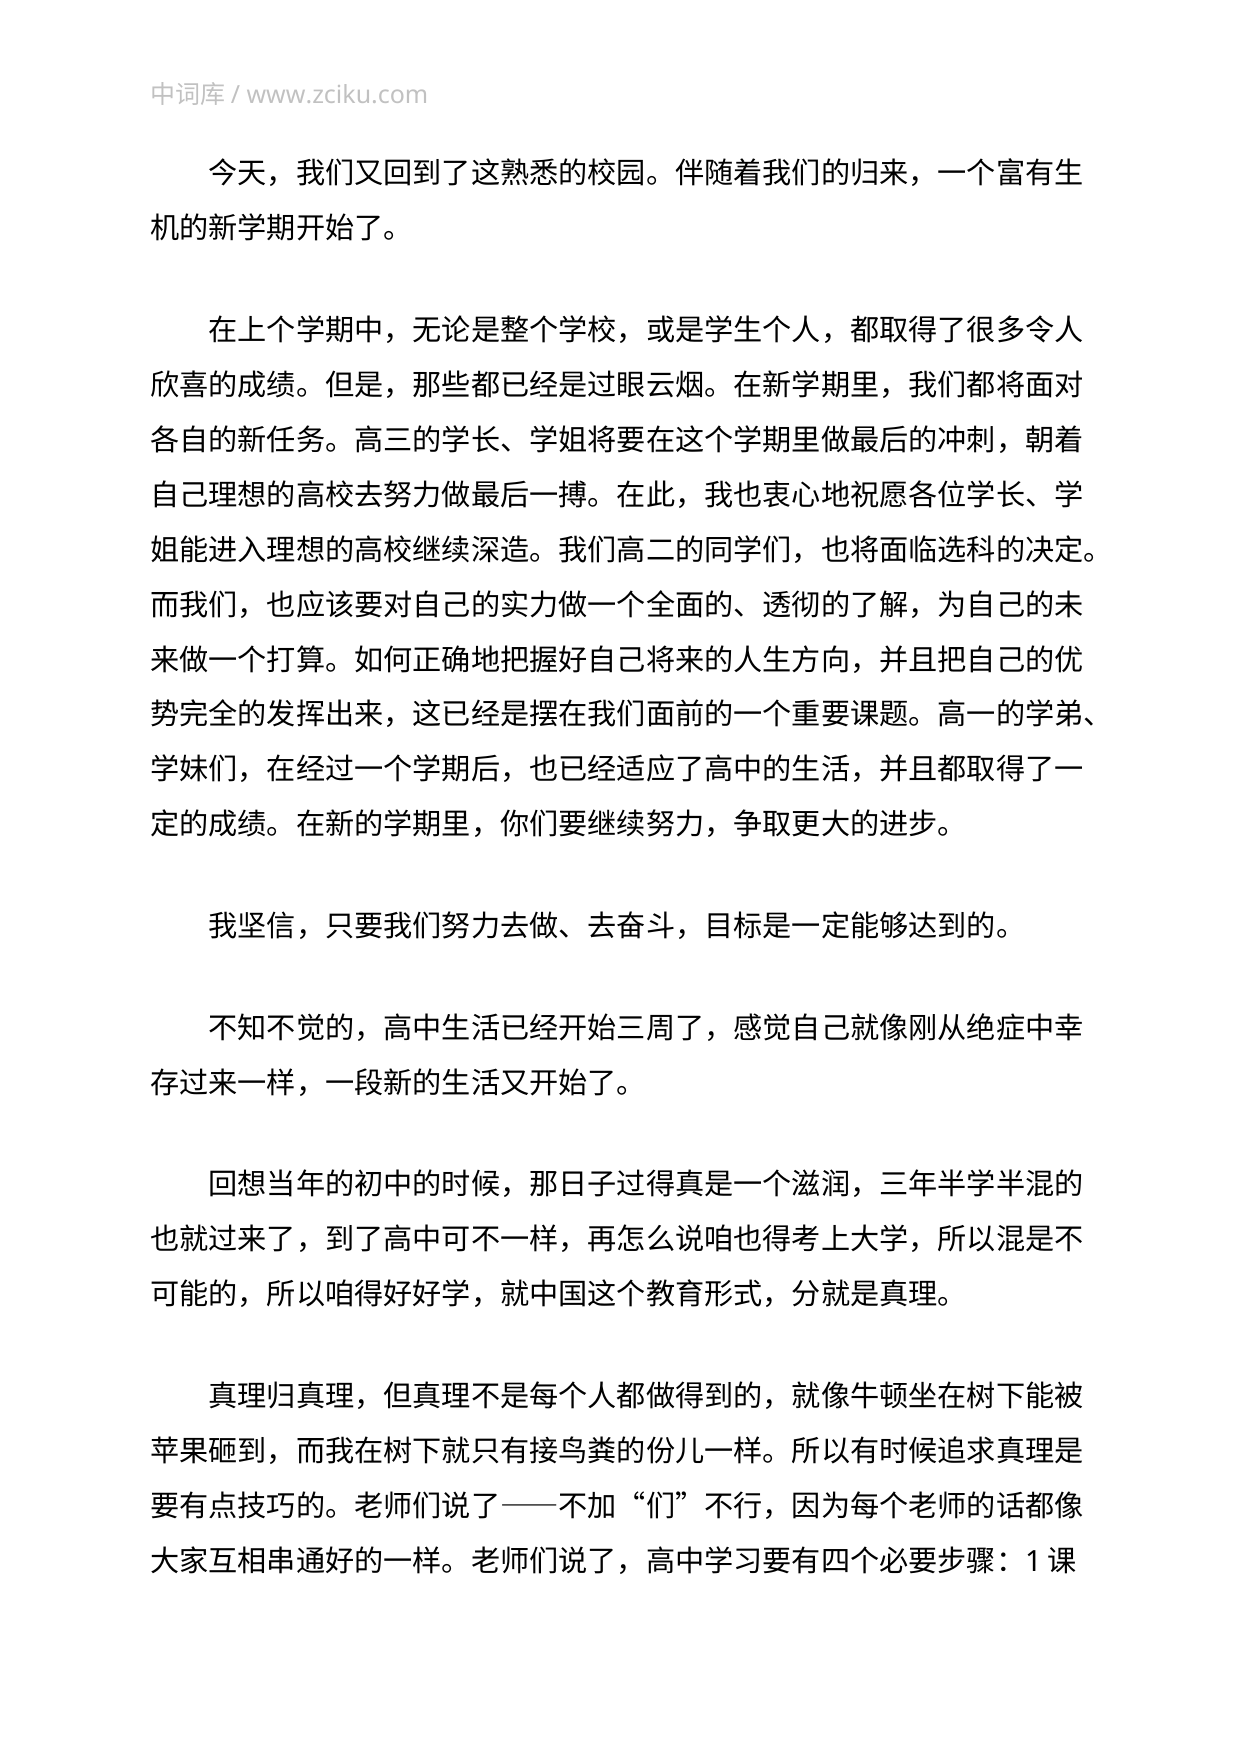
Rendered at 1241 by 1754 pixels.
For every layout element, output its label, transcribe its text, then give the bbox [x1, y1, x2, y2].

text 今天，我们又回到了这熟悉的校园。伴随着我们的归来，一个富有生机的新学期开始了。 [150, 150, 1090, 247]
text 我坚信，只要我们努力去做、去奋斗，目标是一定能够达到的。 [150, 902, 1090, 945]
text 回想当年的初中的时候，那日子过得真是一个滋润，三年半学半混的也就过来了，到了高中可不一样，再怎么说咱也得考上大学，所以混是不可能的，所以咱得好好学，就中国这个教育形式，分就是真理。 [150, 1161, 1090, 1313]
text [150, 1372, 1090, 1579]
text 在上个学期中，无论是整个学校，或是学生个人，都取得了很多令人欣喜的成绩。但是，那些都已经是过眼云烟。在新学期里，我们都将面对各自的新任务。高三的学长、学姐将要在这个学期里做最后的冲刺，朝着自己理想的高校去努力做最后一搏。在此，我也衷心地祝愿各位学长、学姐能进入理想的高校继续深造。我们高二的同学们，也将面临选科的决定。而我们，也应该要对自己的实力做一个全面的、透彻的了解，为自己的未来做一个打算。如何正确地把握好自己将来的人生方向，并且把自己的优势完全的发挥出来，这已经是摆在我们面前的一个重要课题。高一的学弟、学妹们，在经过一个学期后，也已经适应了高中的生活，并且都取得了一定的成绩。在新的学期里，你们要继续努力，争取更大的进步。 [150, 307, 1090, 843]
text 不知不觉的，高中生活已经开始三周了，感觉自己就像刚从绝症中幸存过来一样，一段新的生活又开始了。 [150, 1004, 1090, 1101]
